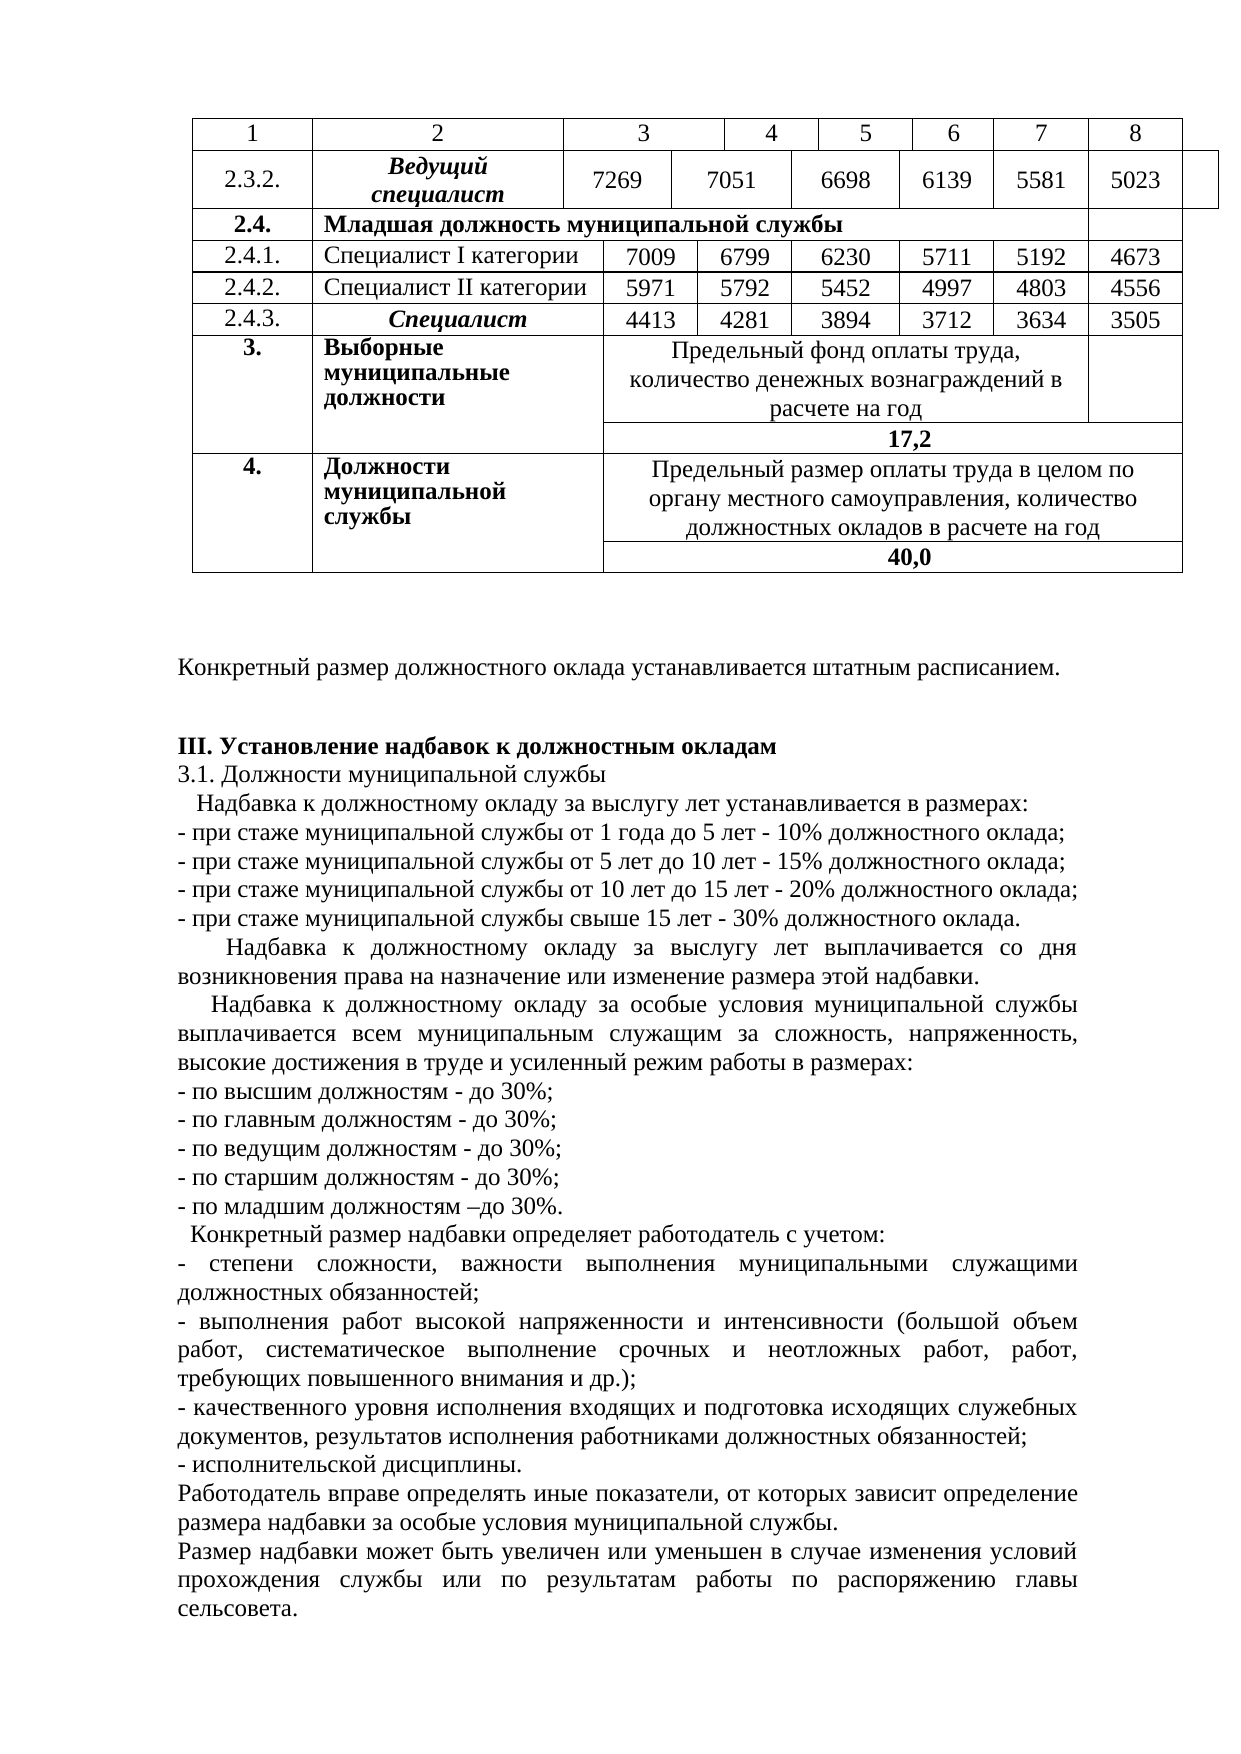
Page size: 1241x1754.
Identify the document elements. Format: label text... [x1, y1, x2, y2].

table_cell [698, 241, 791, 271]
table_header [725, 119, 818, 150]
text - по ведущим должностям - до 30%; [177, 1133, 1079, 1162]
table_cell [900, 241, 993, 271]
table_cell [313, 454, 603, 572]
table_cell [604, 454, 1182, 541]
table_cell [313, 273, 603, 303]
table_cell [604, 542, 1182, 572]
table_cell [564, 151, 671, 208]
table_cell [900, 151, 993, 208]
text - степени сложности, важности выполнения муниципальными служащими должностных обязанностей; [177, 1248, 1079, 1306]
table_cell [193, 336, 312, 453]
text - исполнительской дисциплины. [177, 1449, 1079, 1478]
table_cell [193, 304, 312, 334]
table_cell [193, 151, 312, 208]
text Работодатель вправе определять иные показатели, от которых зависит определение размера надбавки за особые условия муниципальной службы. [177, 1478, 1079, 1536]
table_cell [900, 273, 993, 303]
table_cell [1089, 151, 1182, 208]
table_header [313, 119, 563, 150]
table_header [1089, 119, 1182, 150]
text - при стаже муниципальной службы свыше 15 лет - 30% должностного оклада. [177, 903, 1079, 932]
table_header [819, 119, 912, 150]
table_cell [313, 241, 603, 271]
text Надбавка к должностному окладу за особые условия муниципальной службы выплачивается всем муниципальным служащим за сложность, напряженность, высокие достижения в труде и усиленный режим работы в размерах: [177, 989, 1079, 1076]
text Размер надбавки может быть увеличен или уменьшен в случае изменения условий прохождения службы или по результатам работы по распоряжению главы сельсовета. [177, 1536, 1079, 1622]
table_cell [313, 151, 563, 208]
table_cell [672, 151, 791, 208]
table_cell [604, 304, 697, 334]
text - по старшим должностям - до 30%; [177, 1162, 1079, 1191]
text - выполнения работ высокой напряженности и интенсивности (большой объем работ, систематическое выполнение срочных и неотложных работ, работ, требующих повышенного внимания и др.); [177, 1306, 1079, 1392]
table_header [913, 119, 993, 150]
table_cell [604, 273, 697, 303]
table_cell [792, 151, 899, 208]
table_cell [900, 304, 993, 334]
text - по высшим должностям - до 30%; [177, 1076, 1079, 1104]
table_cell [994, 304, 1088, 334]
text Надбавка к должностному окладу за выслугу лет устанавливается в размерах: [177, 788, 1079, 817]
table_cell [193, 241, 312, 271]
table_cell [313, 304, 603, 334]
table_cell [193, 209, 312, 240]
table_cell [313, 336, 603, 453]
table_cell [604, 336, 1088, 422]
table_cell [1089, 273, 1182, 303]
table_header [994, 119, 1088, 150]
text Надбавка к должностному окладу за выслугу лет выплачивается со дня возникновения права на назначение или изменение размера этой надбавки. [177, 932, 1079, 989]
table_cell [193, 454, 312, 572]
subtitle III. Установление надбавок к должностным окладам [177, 731, 1079, 759]
text - при стаже муниципальной службы от 10 лет до 15 лет - 20% должностного оклада; [177, 874, 1079, 903]
text - при стаже муниципальной службы от 5 лет до 10 лет - 15% должностного оклада; [177, 846, 1079, 874]
text - при стаже муниципальной службы от 1 года до 5 лет - 10% должностного оклада; [177, 817, 1079, 846]
text Конкретный размер надбавки определяет работодатель с учетом: [177, 1219, 1079, 1248]
text - по главным должностям - до 30%; [177, 1104, 1079, 1133]
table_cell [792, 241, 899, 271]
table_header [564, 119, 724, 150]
text - по младшим должностям –до 30%. [177, 1191, 1079, 1219]
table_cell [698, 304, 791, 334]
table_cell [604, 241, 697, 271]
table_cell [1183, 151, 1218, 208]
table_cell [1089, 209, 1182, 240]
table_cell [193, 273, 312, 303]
text - качественного уровня исполнения входящих и подготовка исходящих служебных документов, результатов исполнения работниками должностных обязанностей; [177, 1392, 1079, 1449]
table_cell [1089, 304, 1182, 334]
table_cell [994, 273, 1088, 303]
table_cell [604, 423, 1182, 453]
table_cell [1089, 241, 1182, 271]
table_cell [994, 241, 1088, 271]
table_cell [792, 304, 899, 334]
text 3.1. Должности муниципальной службы [177, 759, 1079, 788]
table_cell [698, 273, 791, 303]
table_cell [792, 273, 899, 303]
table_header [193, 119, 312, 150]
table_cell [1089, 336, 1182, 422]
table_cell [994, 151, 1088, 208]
text Конкретный размер должностного оклада устанавливается штатным расписанием. [177, 652, 1079, 681]
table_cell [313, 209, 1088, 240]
